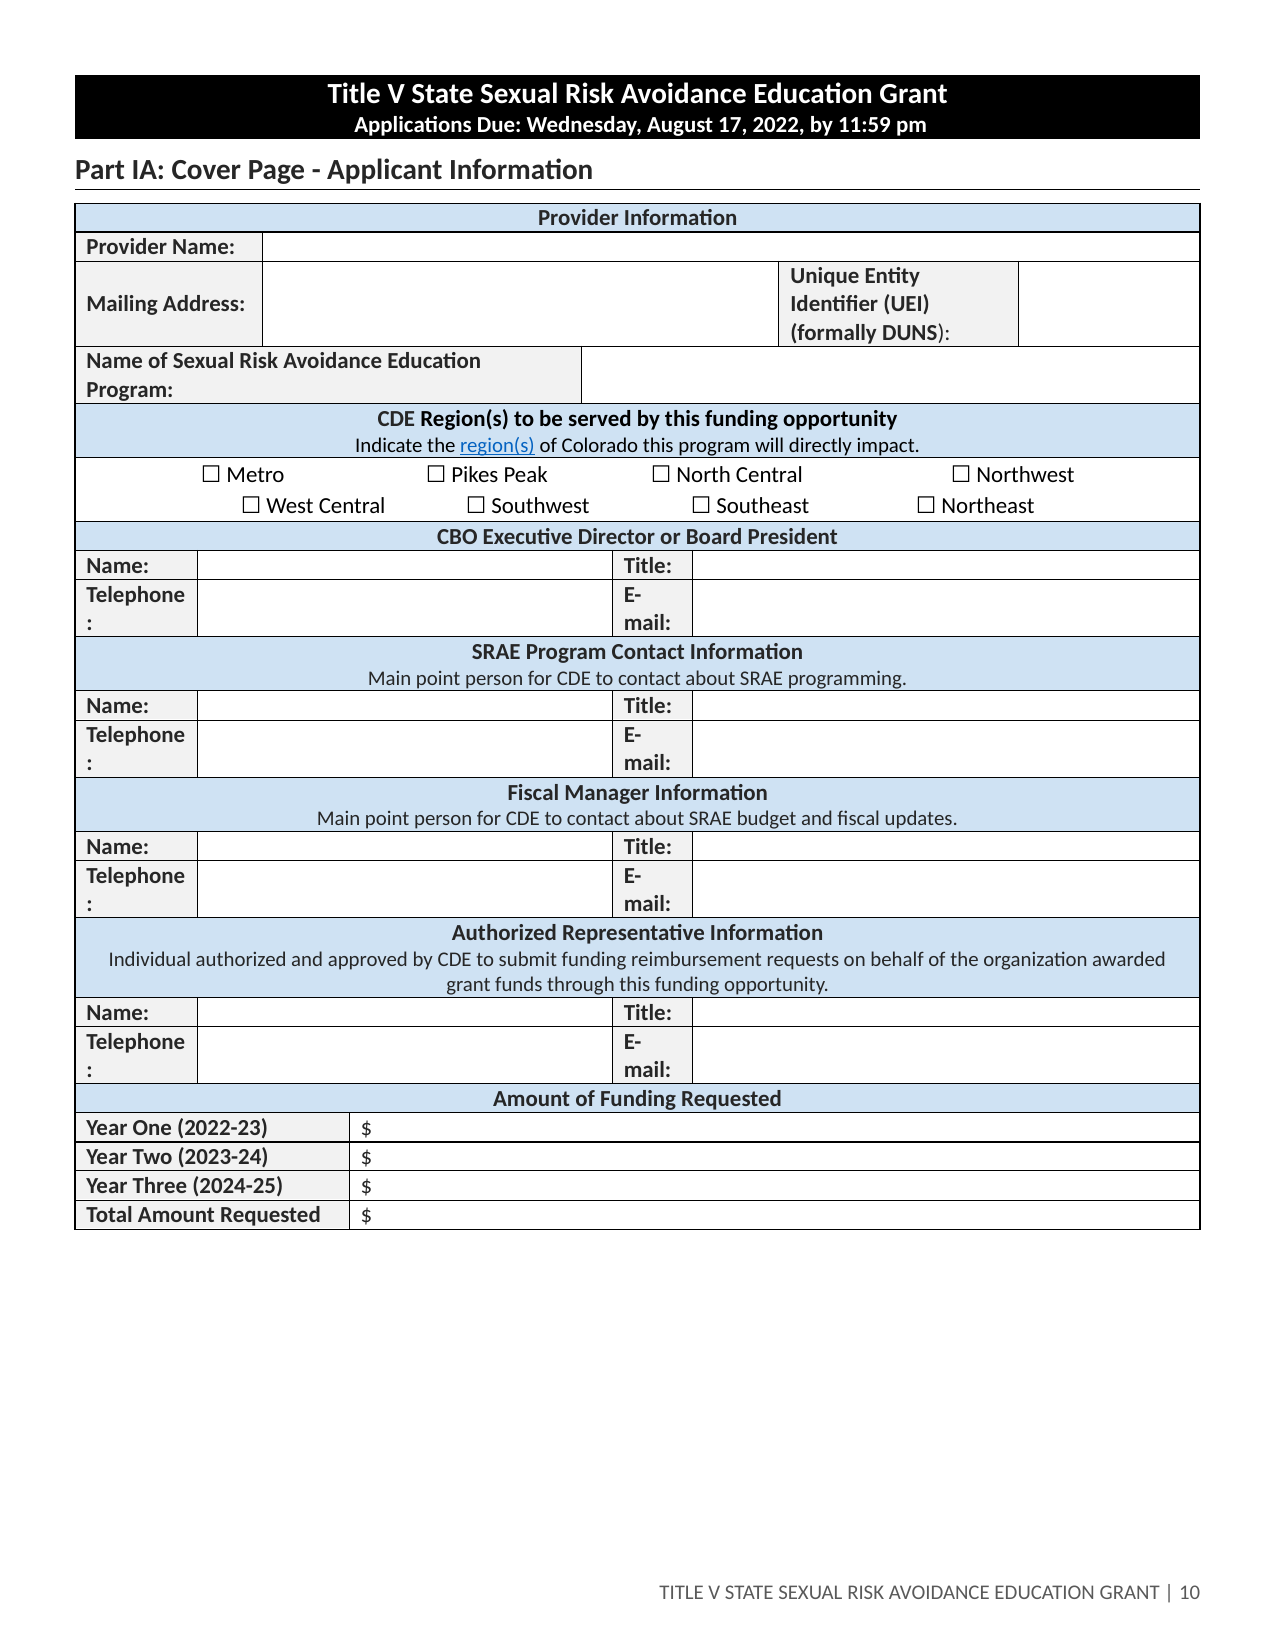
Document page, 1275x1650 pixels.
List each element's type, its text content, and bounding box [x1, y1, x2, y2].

table_cell [693, 691, 1199, 719]
table_cell Name: [76, 998, 197, 1026]
table_cell $ [350, 1201, 1199, 1228]
table_cell [582, 347, 1199, 403]
table_cell [263, 233, 1199, 261]
table_cell Fiscal Manager Information Main point person for CDE to contact about SRAE budget and fiscal updates. [76, 778, 1199, 831]
table_cell Authorized Representative Information Individual authorized and approved by CDE to submit funding reimbursement requests on behalf of the organization awarded grant funds through this funding opportunity. [76, 918, 1199, 997]
table_cell [263, 262, 778, 346]
table_cell Title: [613, 551, 692, 579]
subtitle Part IA: Cover Page - Applicant Information [75, 151, 1200, 189]
table_cell Title: [613, 998, 692, 1026]
table_cell [198, 721, 612, 777]
table_cell [693, 998, 1199, 1026]
table_cell Title: [613, 691, 692, 719]
table_cell [693, 832, 1199, 860]
table_cell [693, 861, 1199, 917]
table_cell Year One (2022-23) [76, 1113, 349, 1141]
table_cell [198, 551, 612, 579]
table_cell Name: [76, 832, 197, 860]
table_cell E-mail: [613, 1027, 692, 1083]
table_cell SRAE Program Contact Information Main point person for CDE to contact about SRAE programming. [76, 637, 1199, 690]
table_cell $ [350, 1113, 1199, 1141]
table_cell Unique Entity Identifier (UEI) (formally DUNS): [779, 262, 1018, 346]
table_cell Telephone: [76, 861, 197, 917]
table_cell [198, 1027, 612, 1083]
table_cell [693, 721, 1199, 777]
table_cell CDE Region(s) to be served by this funding opportunity Indicate the region(s) of Colorado this program will directly impact. [76, 404, 1199, 457]
table_cell Name of Sexual Risk Avoidance Education Program: [76, 347, 581, 403]
table_cell [693, 580, 1199, 636]
table_cell Name: [76, 551, 197, 579]
table_cell Telephone: [76, 721, 197, 777]
table_cell Provider Name: [76, 233, 262, 261]
table_cell Year Two (2023-24) [76, 1143, 349, 1170]
table_cell $ [350, 1171, 1199, 1199]
text Applications Due: Wednesday, August 17, 2022, by 11:59 pm [75, 111, 1200, 139]
table_cell $ [350, 1143, 1199, 1170]
table_cell Total Amount Requested [76, 1201, 349, 1228]
table_cell [198, 861, 612, 917]
table_cell [693, 551, 1199, 579]
table_cell E-mail: [613, 721, 692, 777]
table_cell Name: [76, 691, 197, 719]
table_cell Title: [613, 832, 692, 860]
table_cell CBO Executive Director or Board President [76, 522, 1199, 550]
table_cell [198, 832, 612, 860]
table_cell Metro Pikes Peak North Central Northwest West Central Southwest Southeast Northeast [76, 458, 1199, 521]
table_cell [693, 1027, 1199, 1083]
table_cell [1019, 262, 1199, 346]
table_cell Year Three (2024-25) [76, 1171, 349, 1199]
table_cell Telephone: [76, 1027, 197, 1083]
table_header Provider Information [76, 204, 1199, 231]
table_cell [198, 580, 612, 636]
table_cell Telephone: [76, 580, 197, 636]
table_cell [198, 998, 612, 1026]
table_cell E-mail: [613, 861, 692, 917]
table_cell [198, 691, 612, 719]
table_cell E-mail: [613, 580, 692, 636]
table_cell Amount of Funding Requested [76, 1084, 1199, 1112]
text Title V State Sexual Risk Avoidance Education Grant [75, 75, 1200, 111]
table_cell Mailing Address: [76, 262, 262, 346]
